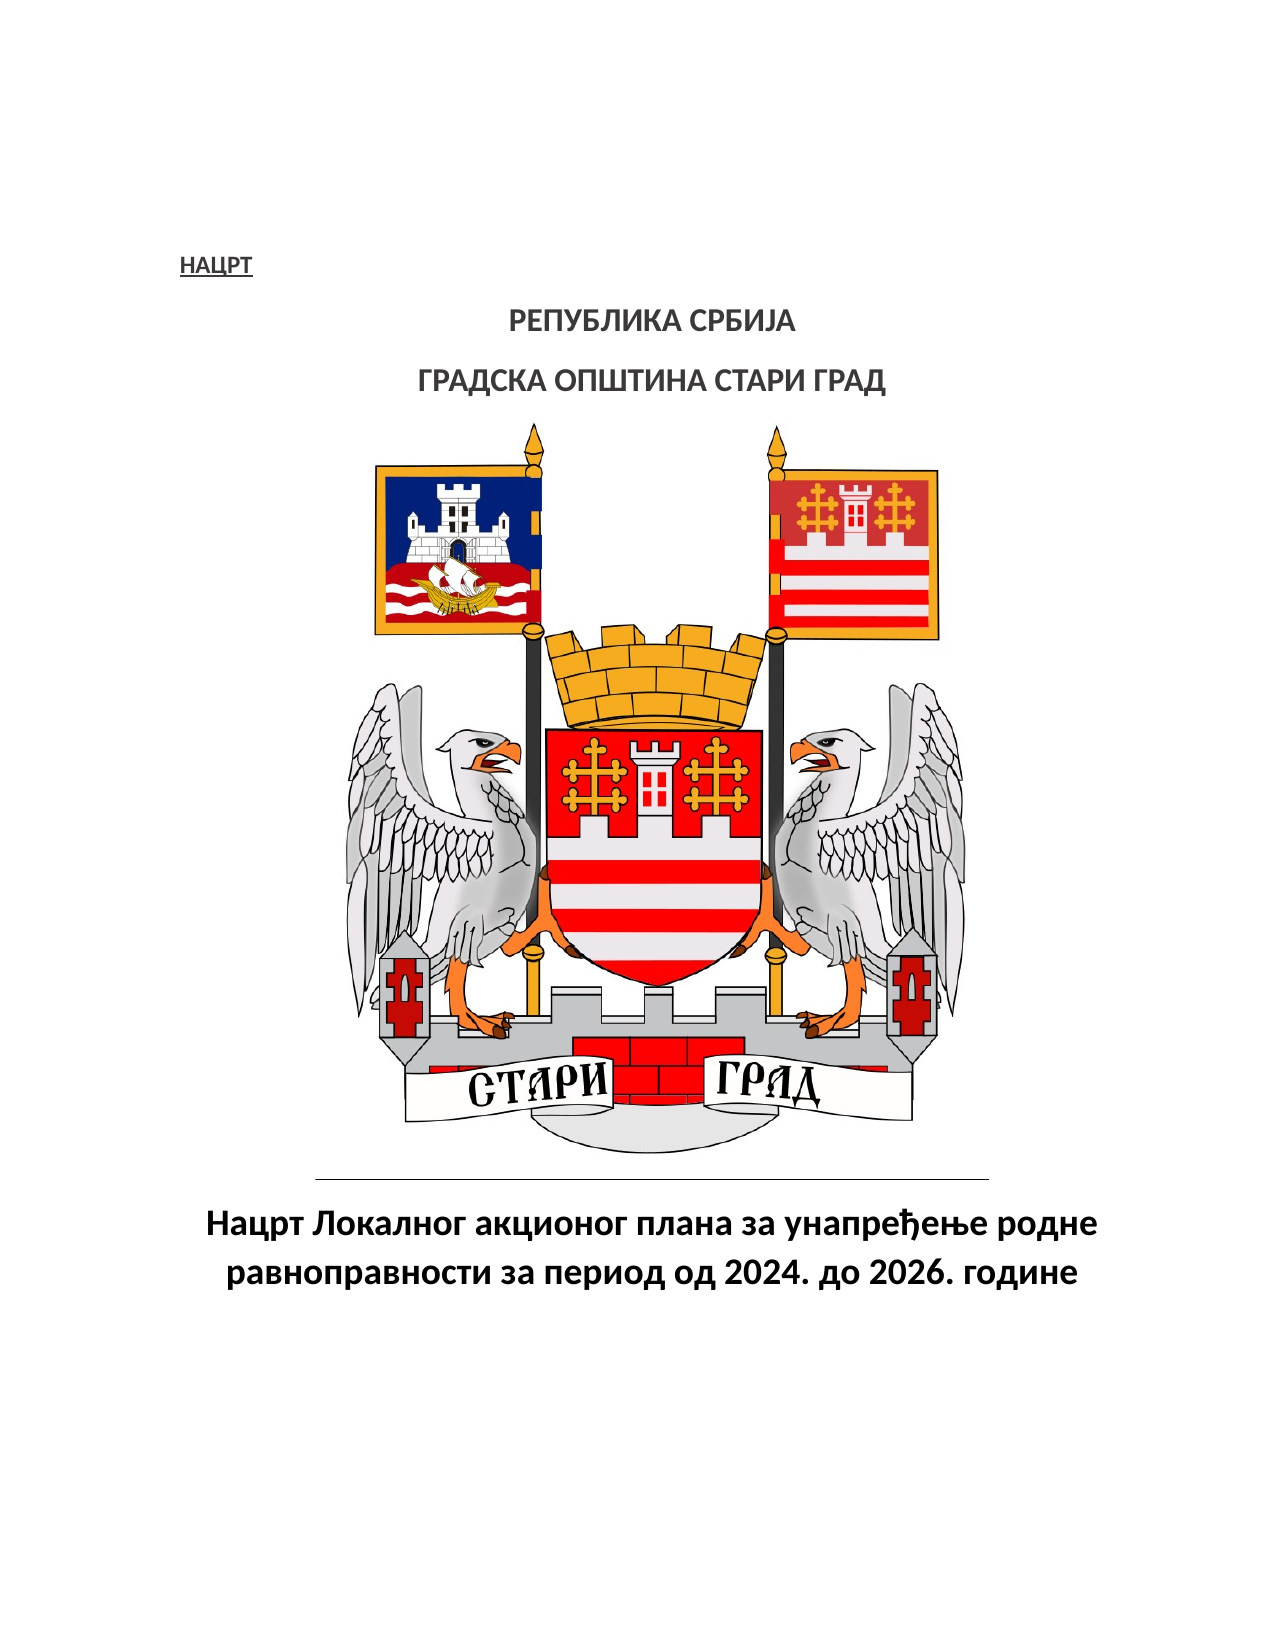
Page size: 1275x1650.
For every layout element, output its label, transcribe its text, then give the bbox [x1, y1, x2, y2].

text Нацрт Локалног акционог плана за унапређење родне равноправности за период од 2024. до 2026. године [179, 1198, 1125, 1294]
text РЕПУБЛИКА СРБИЈА [179, 299, 1125, 339]
picture [315, 420, 990, 1180]
text ГРАДСКА ОПШТИНА СТАРИ ГРАД [179, 359, 1125, 400]
text НАЦРТ [179, 249, 1125, 280]
